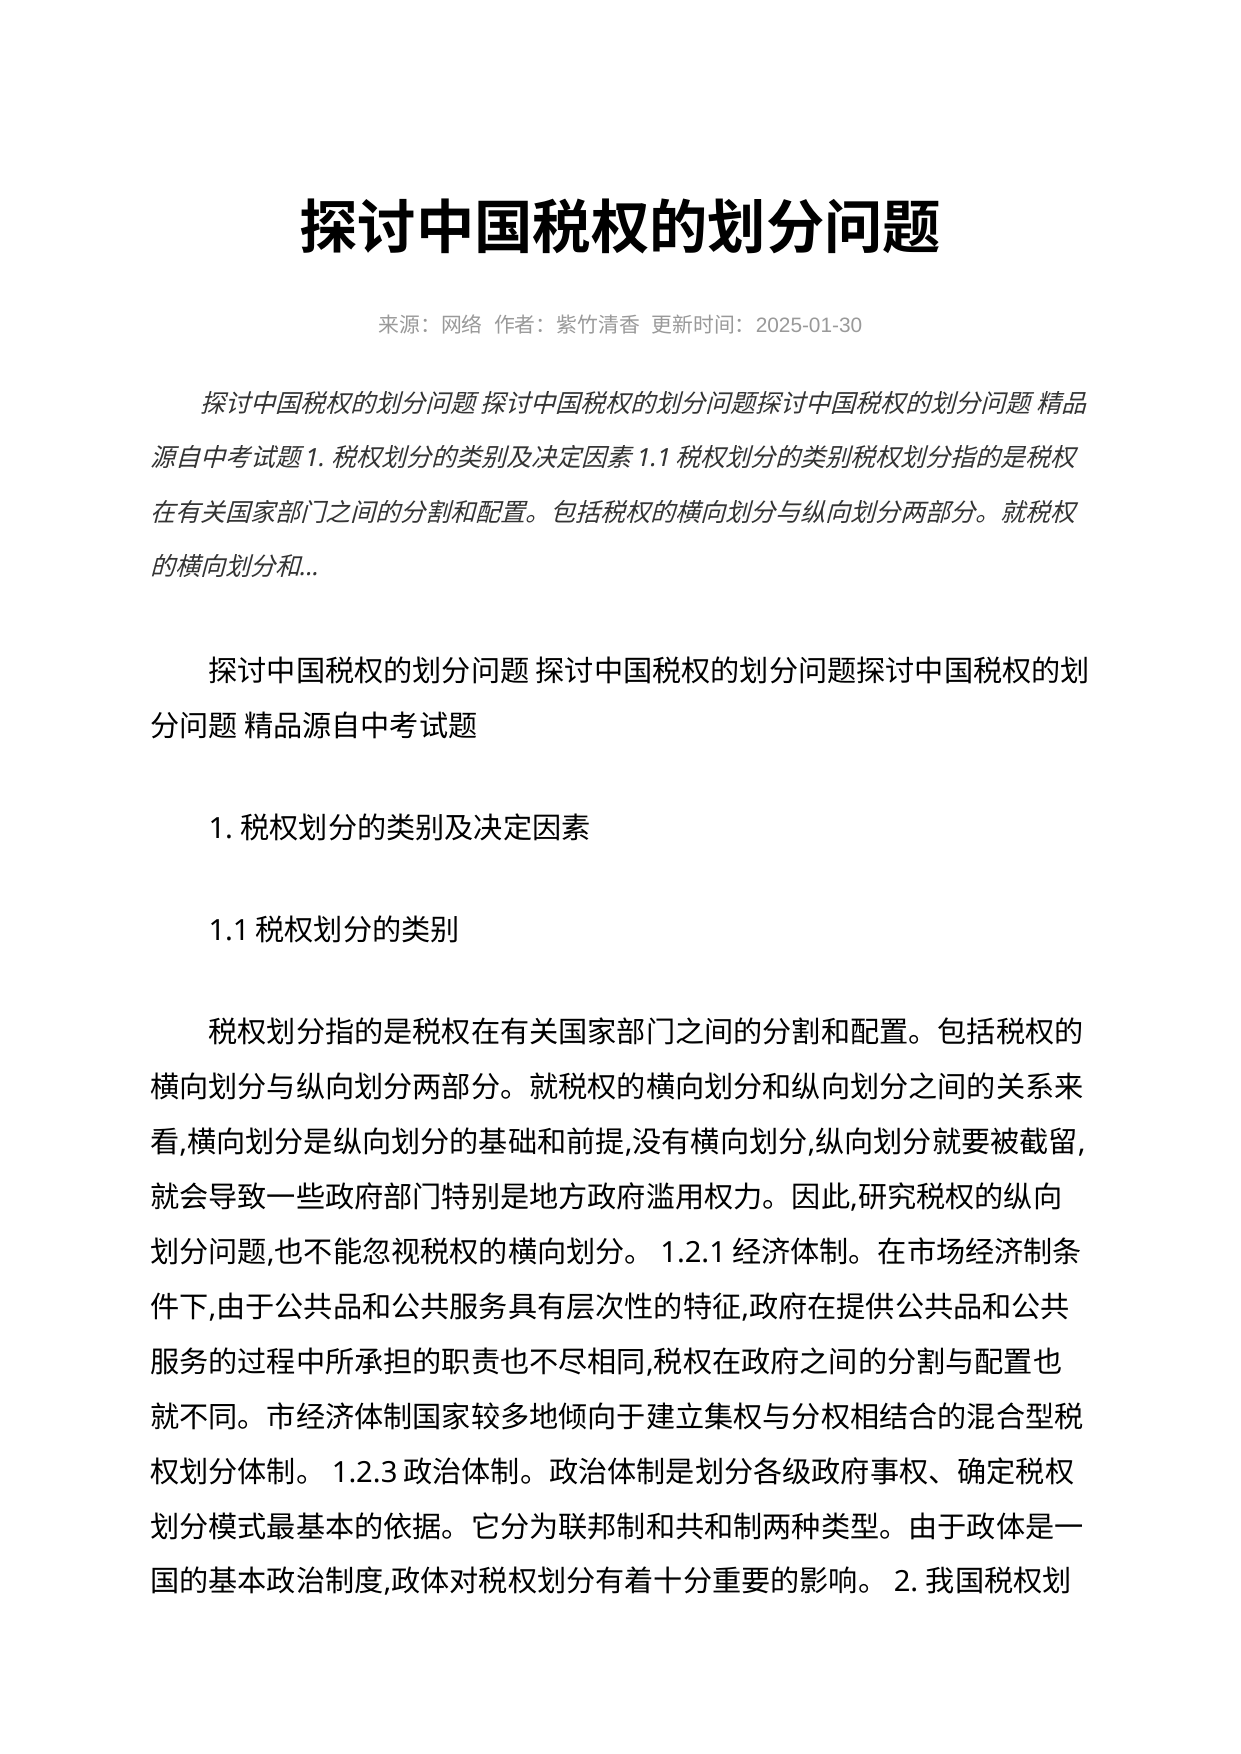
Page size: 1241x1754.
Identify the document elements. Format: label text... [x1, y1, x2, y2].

text 1. 税权划分的类别及决定因素 [150, 804, 1090, 847]
subtitle 探讨中国税权的划分问题 [150, 181, 1090, 266]
text 来源：网络 作者：紫竹清香 更新时间：2025-01-30 [150, 313, 1090, 337]
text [150, 1008, 1090, 1600]
text 1.1税权划分的类别 [150, 906, 1090, 949]
text 探讨中国税权的划分问题 探讨中国税权的划分问题探讨中国税权的划分问题 精品源自中考试题 [150, 648, 1090, 745]
text 探讨中国税权的划分问题 探讨中国税权的划分问题探讨中国税权的划分问题 精品源自中考试题1. 税权划分的类别及决定因素1.1税权划分的类别税权划分指的是税权在有关国家部门之间的分割和配置。包括税权的横向划分与纵向划分两部分。就税权的横向划分和... [150, 383, 1090, 583]
